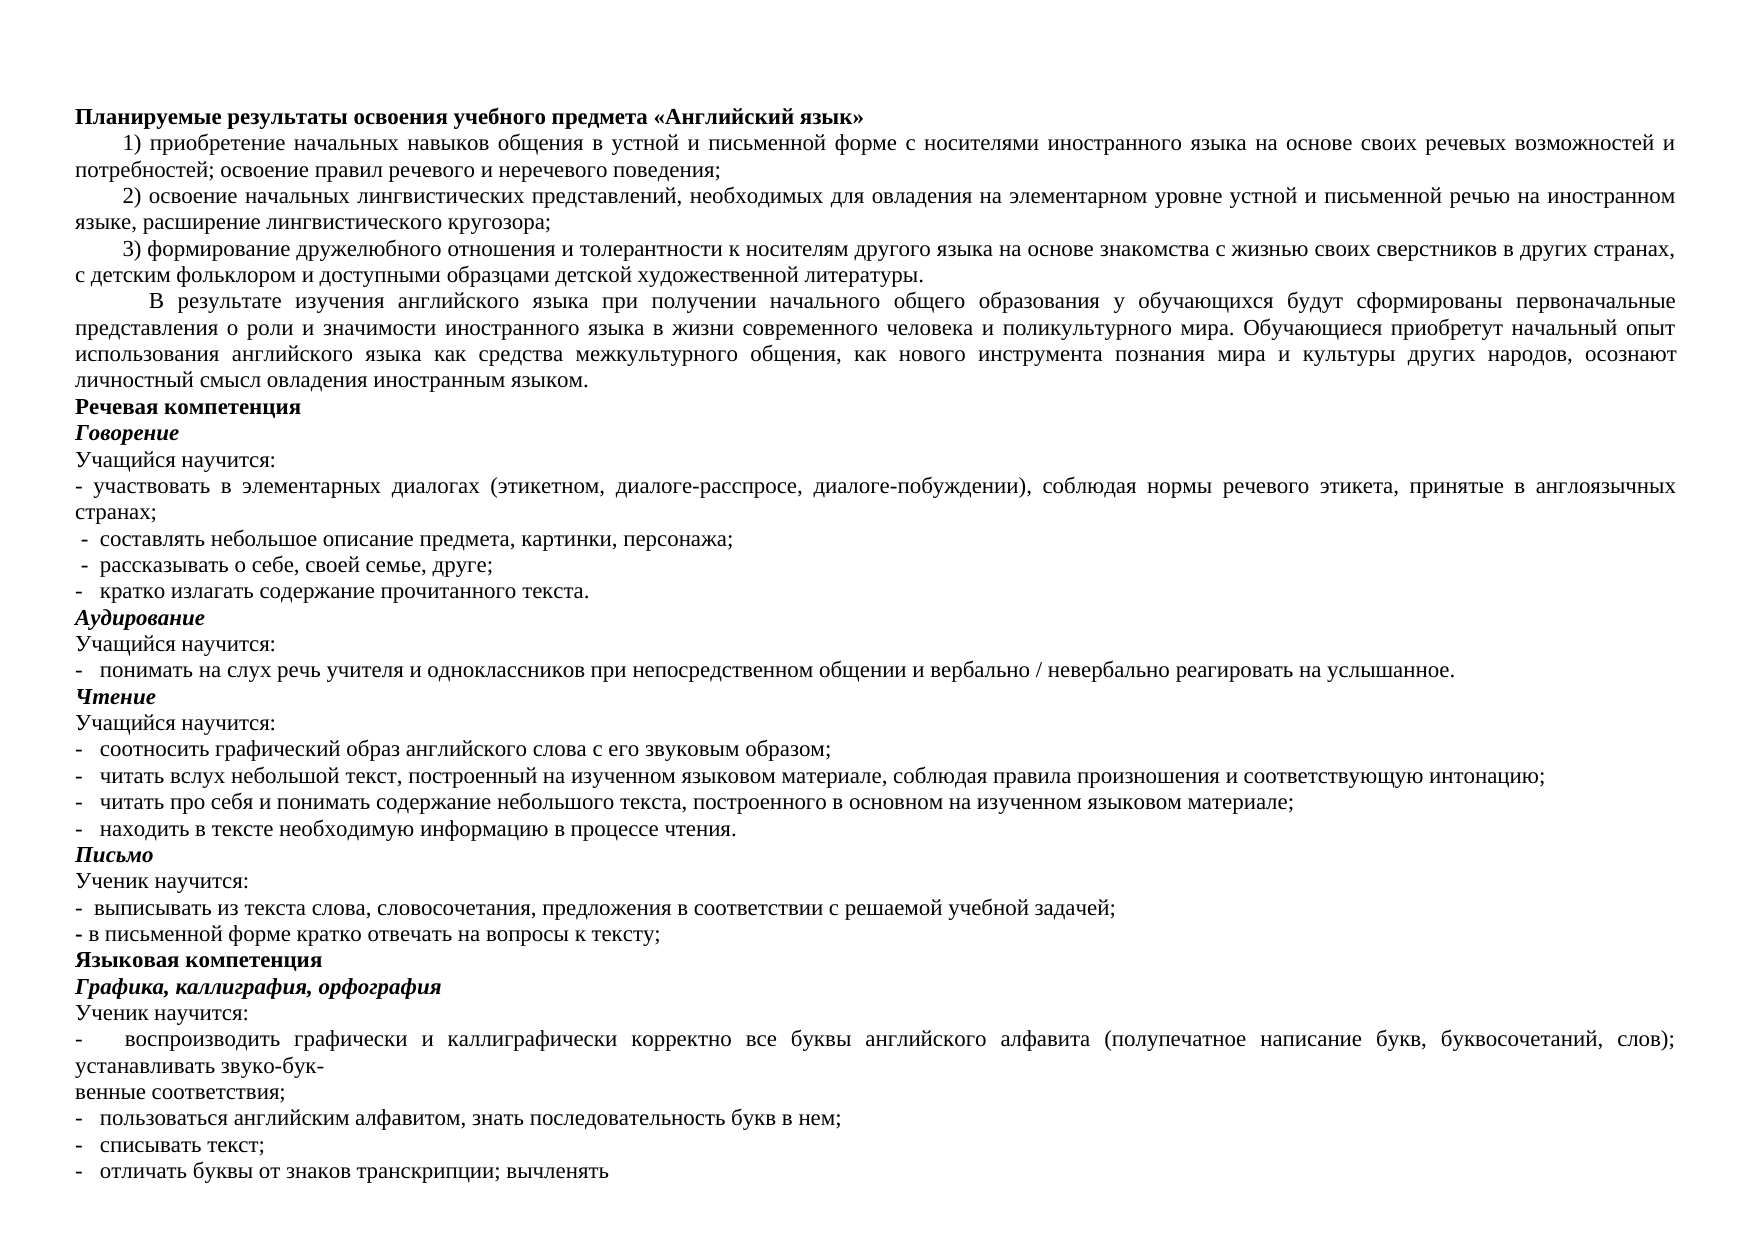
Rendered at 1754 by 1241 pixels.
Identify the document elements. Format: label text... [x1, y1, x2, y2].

text - кратко излагать содержание прочитанного текста. [75, 577, 1679, 604]
text - воспроизводить графически и каллиграфически корректно все буквы английского алфавита (полупечатное написание букв, буквосочетаний, слов); устанавливать звуко-бук- [75, 1025, 1679, 1078]
text - списывать текст; [75, 1131, 1679, 1157]
text - читать вслух небольшой текст, построенный на изученном языковом материале, соблюдая правила произношения и соответствующую интонацию; [75, 762, 1679, 788]
text Чтение [75, 683, 1679, 709]
text Языковая компетенция [75, 946, 1679, 973]
text Планируемые результаты освоения учебного предмета «Английский язык» [75, 103, 1679, 129]
text - участвовать в элементарных диалогах (этикетном, диалоге-расспросе, диалоге-побуждении), соблюдая нормы речевого этикета, принятые в англоязычных странах; [75, 472, 1679, 525]
text 2) освоение начальных лингвистических представлений, необходимых для овладения на элементарном уровне устной и письменной речью на иностранном языке, расширение лингвистического кругозора; [75, 182, 1679, 235]
text 3) формирование дружелюбного отношения и толерантности к носителям другого языка на основе знакомства с жизнью своих сверстников в других странах, с детским фольклором и доступными образцами детской художественной литературы. [75, 235, 1679, 287]
text - отличать буквы от знаков транскрипции; вычленять [75, 1157, 1679, 1183]
text - понимать на слух речь учителя и одноклассников при непосредственном общении и вербально / невербально реагировать на услышанное. [75, 656, 1679, 683]
text - выписывать из текста слова, словосочетания, предложения в соответствии с решаемой учебной задачей; [75, 894, 1679, 920]
text - находить в тексте необходимую информацию в процессе чтения. [75, 814, 1679, 841]
text - читать про себя и понимать содержание небольшого текста, построенного в основном на изученном языковом материале; [75, 788, 1679, 814]
text Графика, каллиграфия, орфография [75, 973, 1679, 999]
text - в письменной форме кратко отвечать на вопросы к тексту; [75, 920, 1679, 946]
text Учащийся научится: [75, 446, 1679, 472]
text Речевая компетенция [75, 393, 1679, 419]
text венные соответствия; [75, 1078, 1679, 1104]
text - пользоваться английским алфавитом, знать последовательность букв в нем; [75, 1104, 1679, 1131]
text - соотносить графический образ английского слова с его звуковым образом; [75, 736, 1679, 762]
text В результате изучения английского языка при получении начального общего образования у обучающихся будут сформированы первоначальные представления о роли и значимости иностранного языка в жизни современного человека и поликультурного мира. Обучающиеся приобретут начальный опыт использования английского языка как средства межкультурного общения, как нового инструмента познания мира и культуры других народов, осознают личностный смысл овладения иностранным языком. [75, 287, 1679, 393]
text - составлять небольшое описание предмета, картинки, персонажа; [75, 525, 1679, 551]
text Ученик научится: [75, 999, 1679, 1025]
text 1) приобретение начальных навыков общения в устной и письменной форме с носителями иностранного языка на основе своих речевых возможностей и потребностей; освоение правил речевого и неречевого поведения; [75, 129, 1679, 182]
text Ученик научится: [75, 867, 1679, 894]
text Говорение [75, 419, 1679, 446]
text Учащийся научится: [75, 709, 1679, 736]
text Учащийся научится: [75, 630, 1679, 656]
text Аудирование [75, 604, 1679, 630]
text Письмо [75, 841, 1679, 867]
text - рассказывать о себе, своей семье, друге; [75, 551, 1679, 577]
